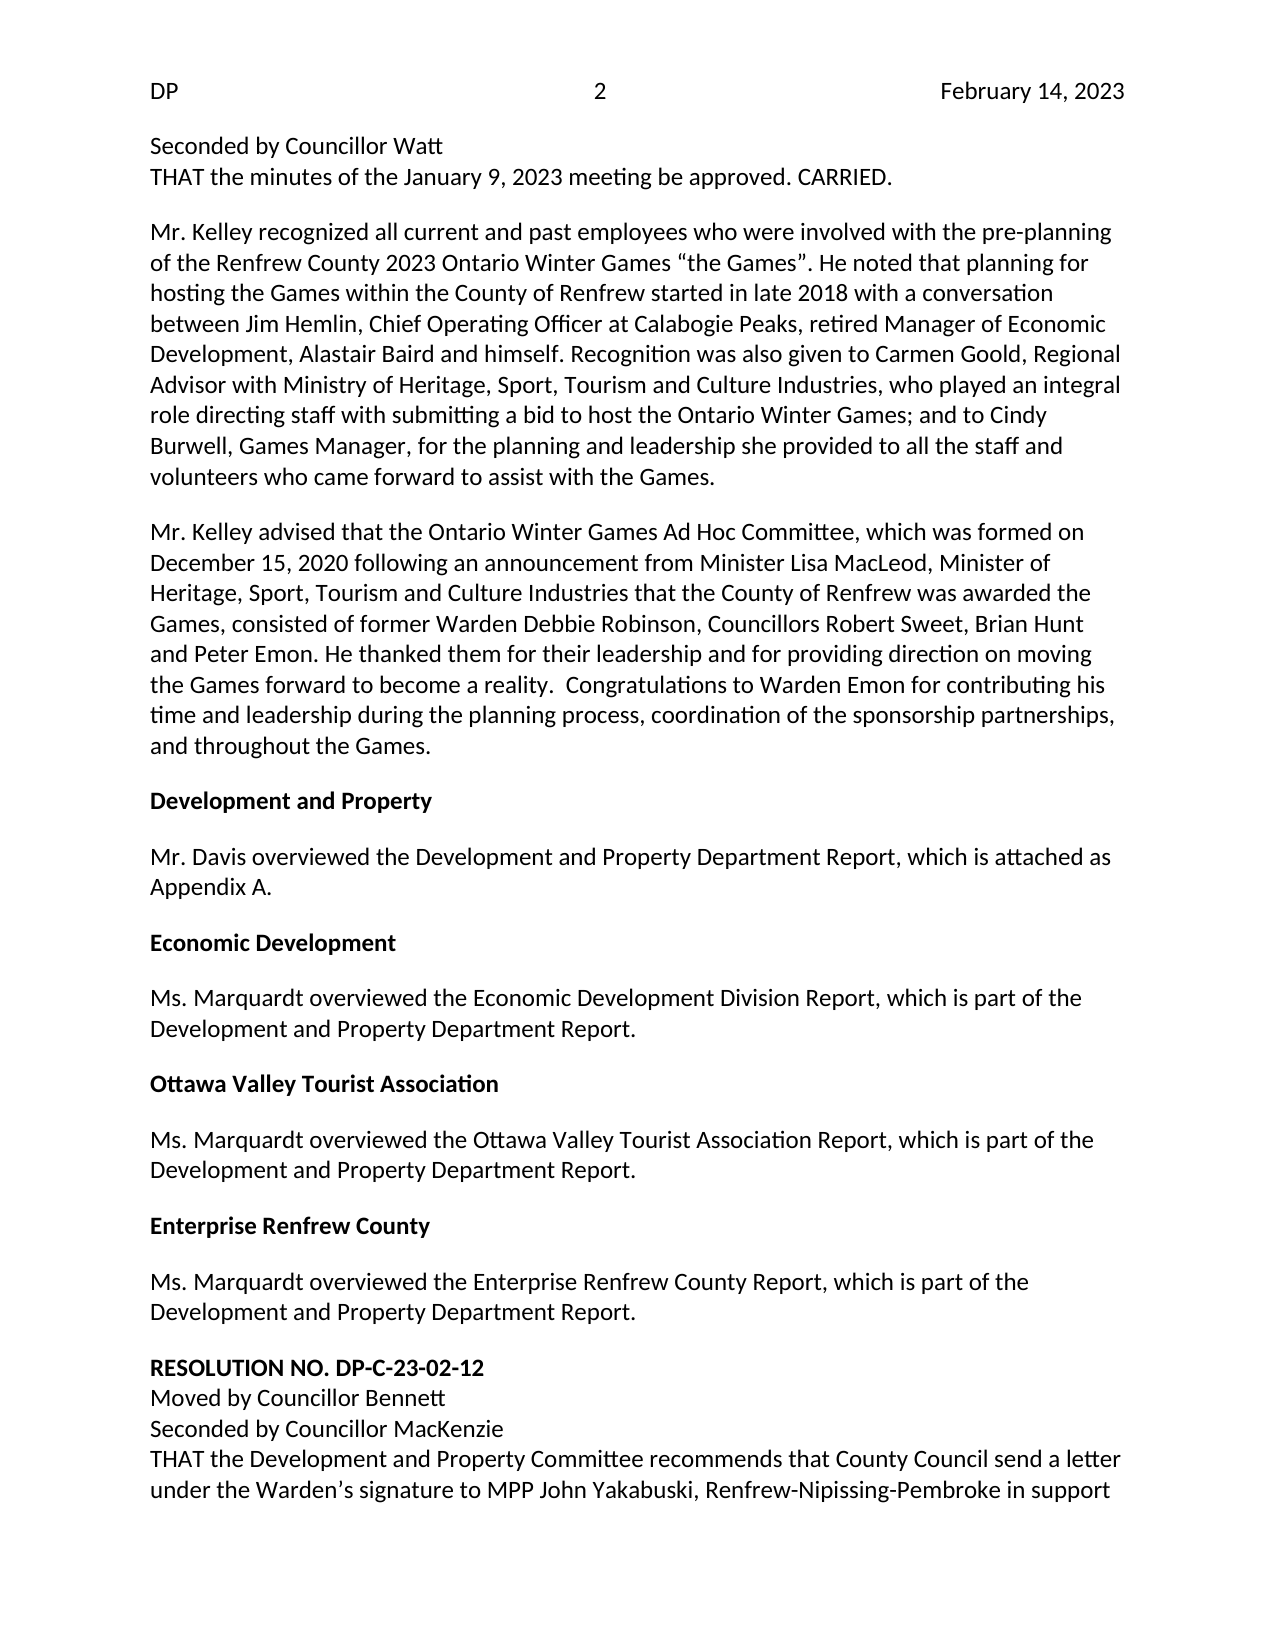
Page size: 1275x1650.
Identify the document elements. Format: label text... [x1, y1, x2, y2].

text Mr. Kelley advised that the Ontario Winter Games Ad Hoc Committee, which was formed on December 15, 2020 following an announcement from Minister Lisa MacLeod, Minister of Heritage, Sport, Tourism and Culture Industries that the County of Renfrew was awarded the Games, consisted of former Warden Debbie Robinson, Councillors Robert Sweet, Brian Hunt and Peter Emon. He thanked them for their leadership and for providing direction on moving the Games forward to become a reality. Congratulations to Warden Emon for contributing his time and leadership during the planning process, coordination of the sponsorship partnerships, and throughout the Games. [150, 516, 1125, 760]
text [150, 1352, 1125, 1504]
text Ms. Marquardt overviewed the Ottawa Valley Tourist Association Report, which is part of the Development and Property Department Report. [150, 1124, 1125, 1185]
text Development and Property [150, 785, 1125, 816]
text Ottawa Valley Tourist Association [150, 1068, 1125, 1099]
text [150, 131, 1125, 192]
text Ms. Marquardt overviewed the Economic Development Division Report, which is part of the Development and Property Department Report. [150, 982, 1125, 1043]
text Enterprise Renfrew County [150, 1210, 1125, 1241]
text Mr. Kelley recognized all current and past employees who were involved with the pre-planning of the Renfrew County 2023 Ontario Winter Games “the Games”. He noted that planning for hosting the Games within the County of Renfrew started in late 2018 with a conversation between Jim Hemlin, Chief Operating Officer at Calabogie Peaks, retired Manager of Economic Development, Alastair Baird and himself. Recognition was also given to Carmen Goold, Regional Advisor with Ministry of Heritage, Sport, Tourism and Culture Industries, who played an integral role directing staff with submitting a bid to host the Ontario Winter Games; and to Cindy Burwell, Games Manager, for the planning and leadership she provided to all the staff and volunteers who came forward to assist with the Games. [150, 217, 1125, 491]
text Ms. Marquardt overviewed the Enterprise Renfrew County Report, which is part of the Development and Property Department Report. [150, 1266, 1125, 1327]
text Economic Development [150, 927, 1125, 957]
text Mr. Davis overviewed the Development and Property Department Report, which is attached as Appendix A. [150, 841, 1125, 902]
